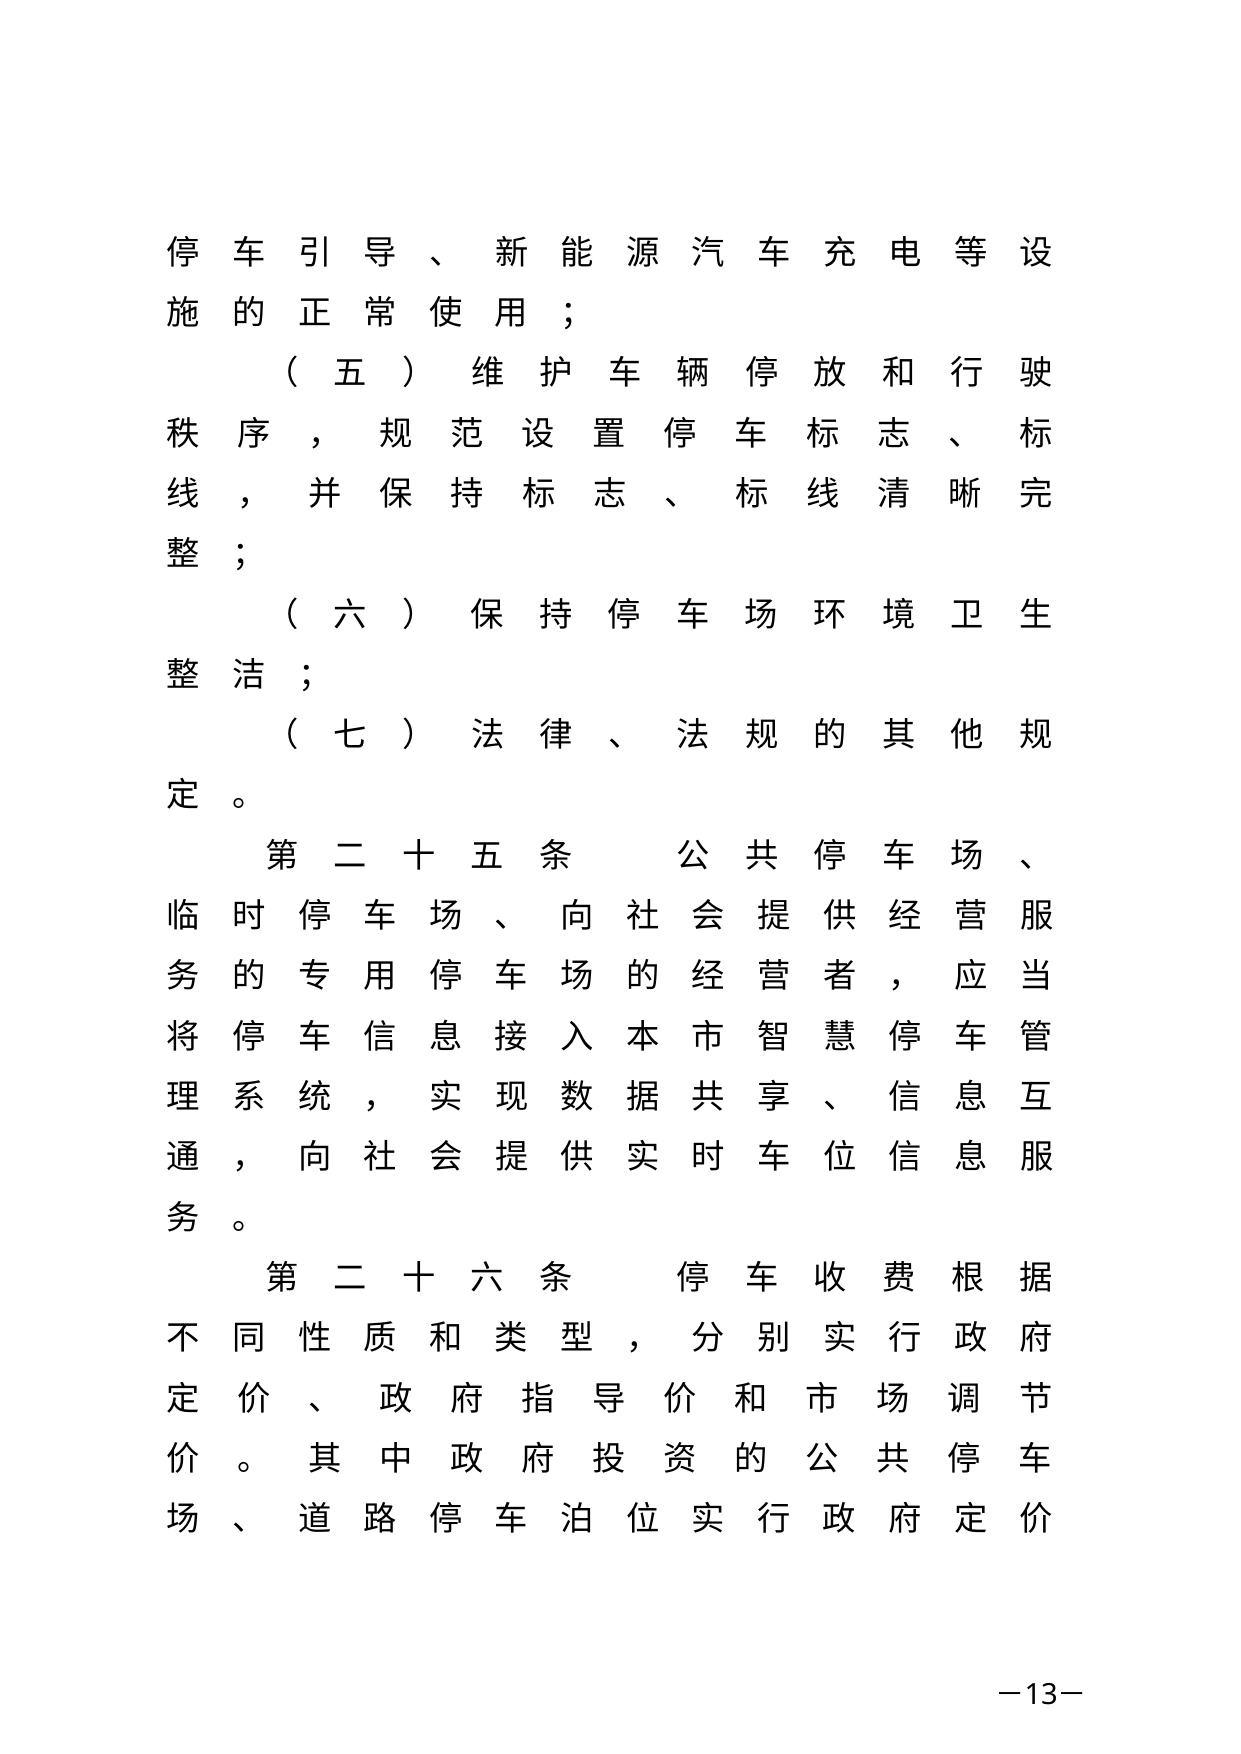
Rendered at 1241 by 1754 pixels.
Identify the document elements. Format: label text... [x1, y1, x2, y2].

text （五）维护车辆停放和行驶秩序，规范设置停车标志、标线，并保持标志、标线清晰完整； [167, 340, 1085, 581]
text 第二十五条 公共停车场、临时停车场、向社会提供经营服务的专用停车场的经营者，应当将停车信息接入本市智慧停车管理系统，实现数据共享、信息互通，向社会提供实时车位信息服务。 [167, 822, 1085, 1245]
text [167, 219, 1085, 340]
text （六）保持停车场环境卫生整洁； [167, 581, 1085, 702]
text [167, 1245, 1085, 1546]
text （七）法律、法规的其他规定。 [167, 702, 1085, 822]
